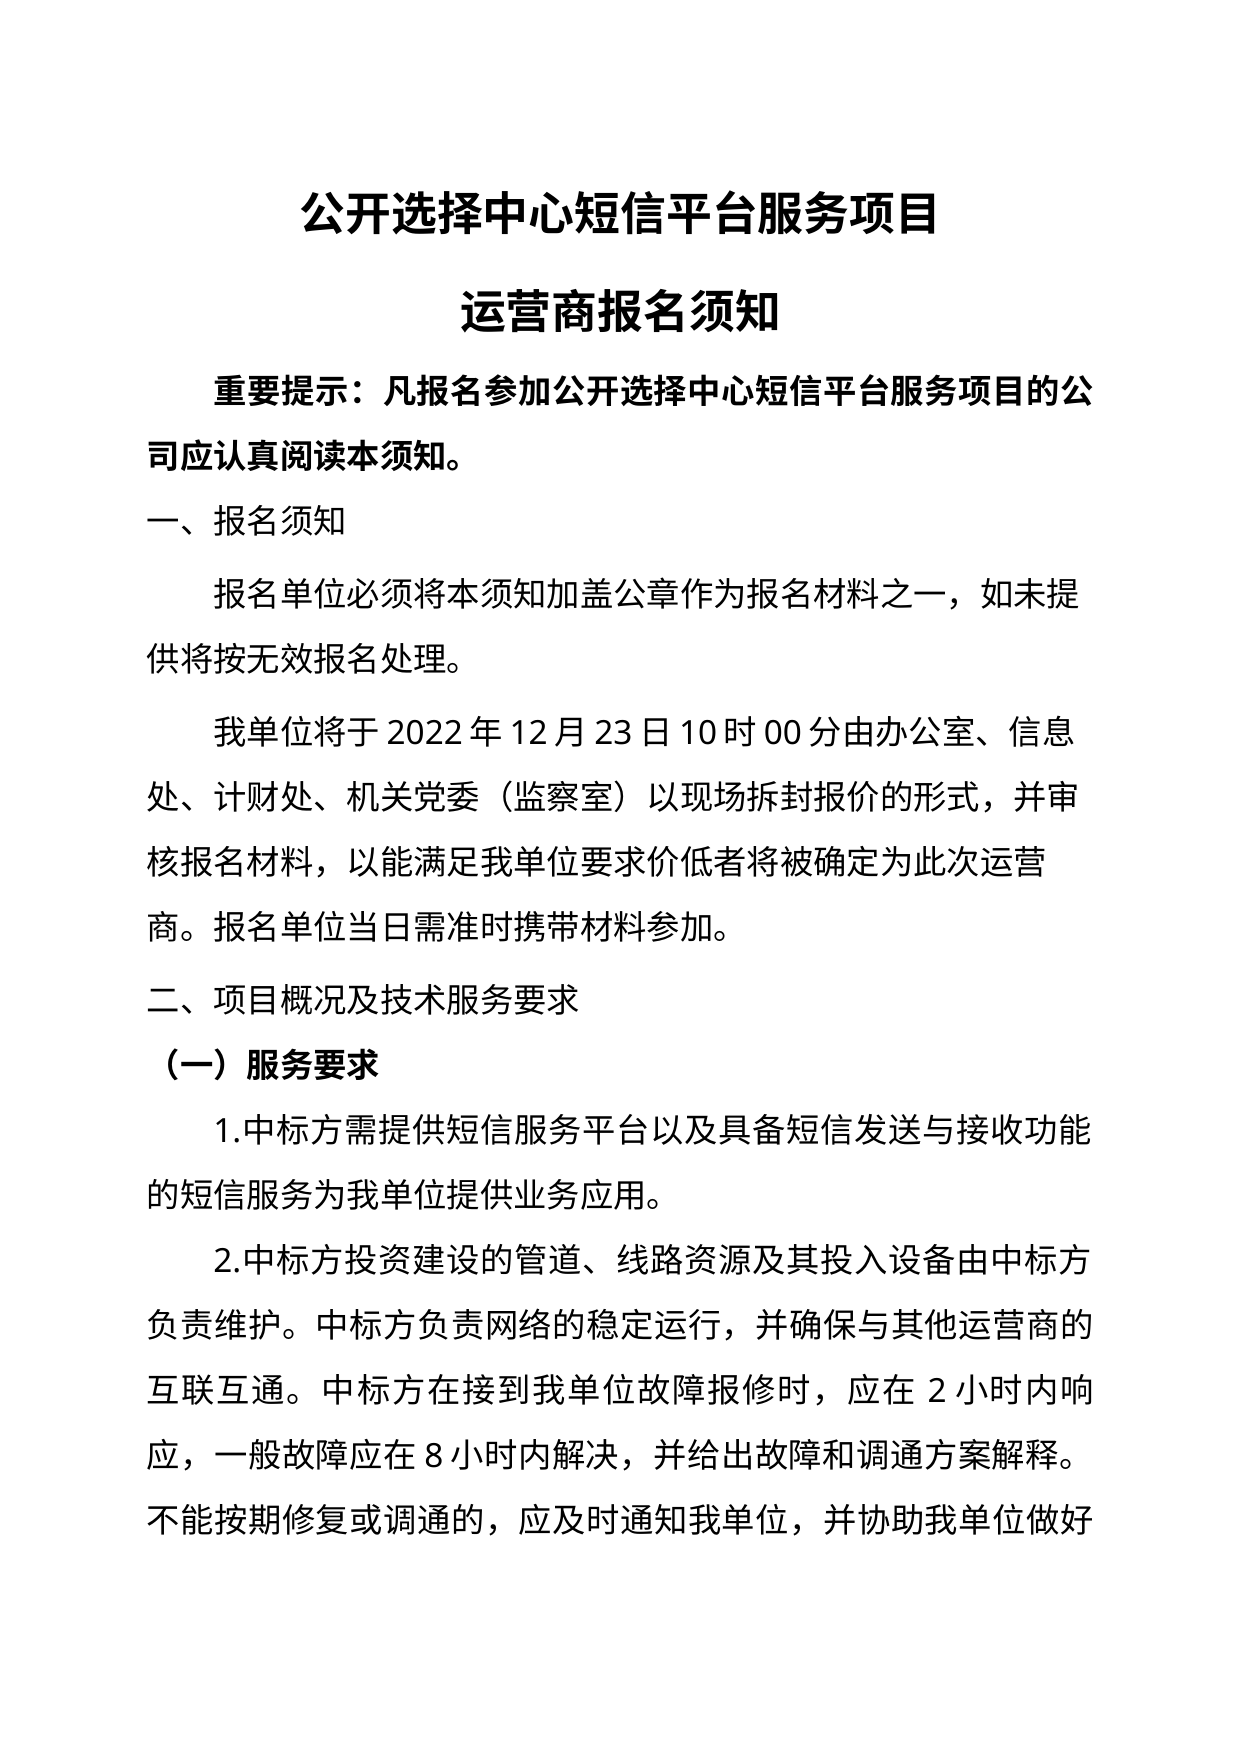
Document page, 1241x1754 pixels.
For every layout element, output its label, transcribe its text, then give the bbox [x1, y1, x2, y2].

text 一、报名须知 [146, 487, 1094, 552]
text 运营商报名须知 [146, 259, 1094, 357]
list 我单位将于2022年12月23日10时00分由办公室、信息处、计财处、机关党委（监察室）以现场拆封报价的形式，并审核报名材料，以能满足我单位要求价低者将被确定为此次运营商。报名单位当日需准时携带材料参加。 [146, 698, 1094, 958]
text 公开选择中心短信平台服务项目 [146, 162, 1094, 259]
list 报名单位必须将本须知加盖公章作为报名材料之一，如未提供将按无效报名处理。 [146, 560, 1094, 690]
list 二、项目概况及技术服务要求 [146, 965, 1094, 1030]
text （一）服务要求 [146, 1030, 1094, 1095]
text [146, 1225, 1094, 1550]
text 1.中标方需提供短信服务平台以及具备短信发送与接收功能的短信服务为我单位提供业务应用。 [146, 1095, 1094, 1225]
text 重要提示：凡报名参加公开选择中心短信平台服务项目的公司应认真阅读本须知。 [146, 357, 1094, 487]
